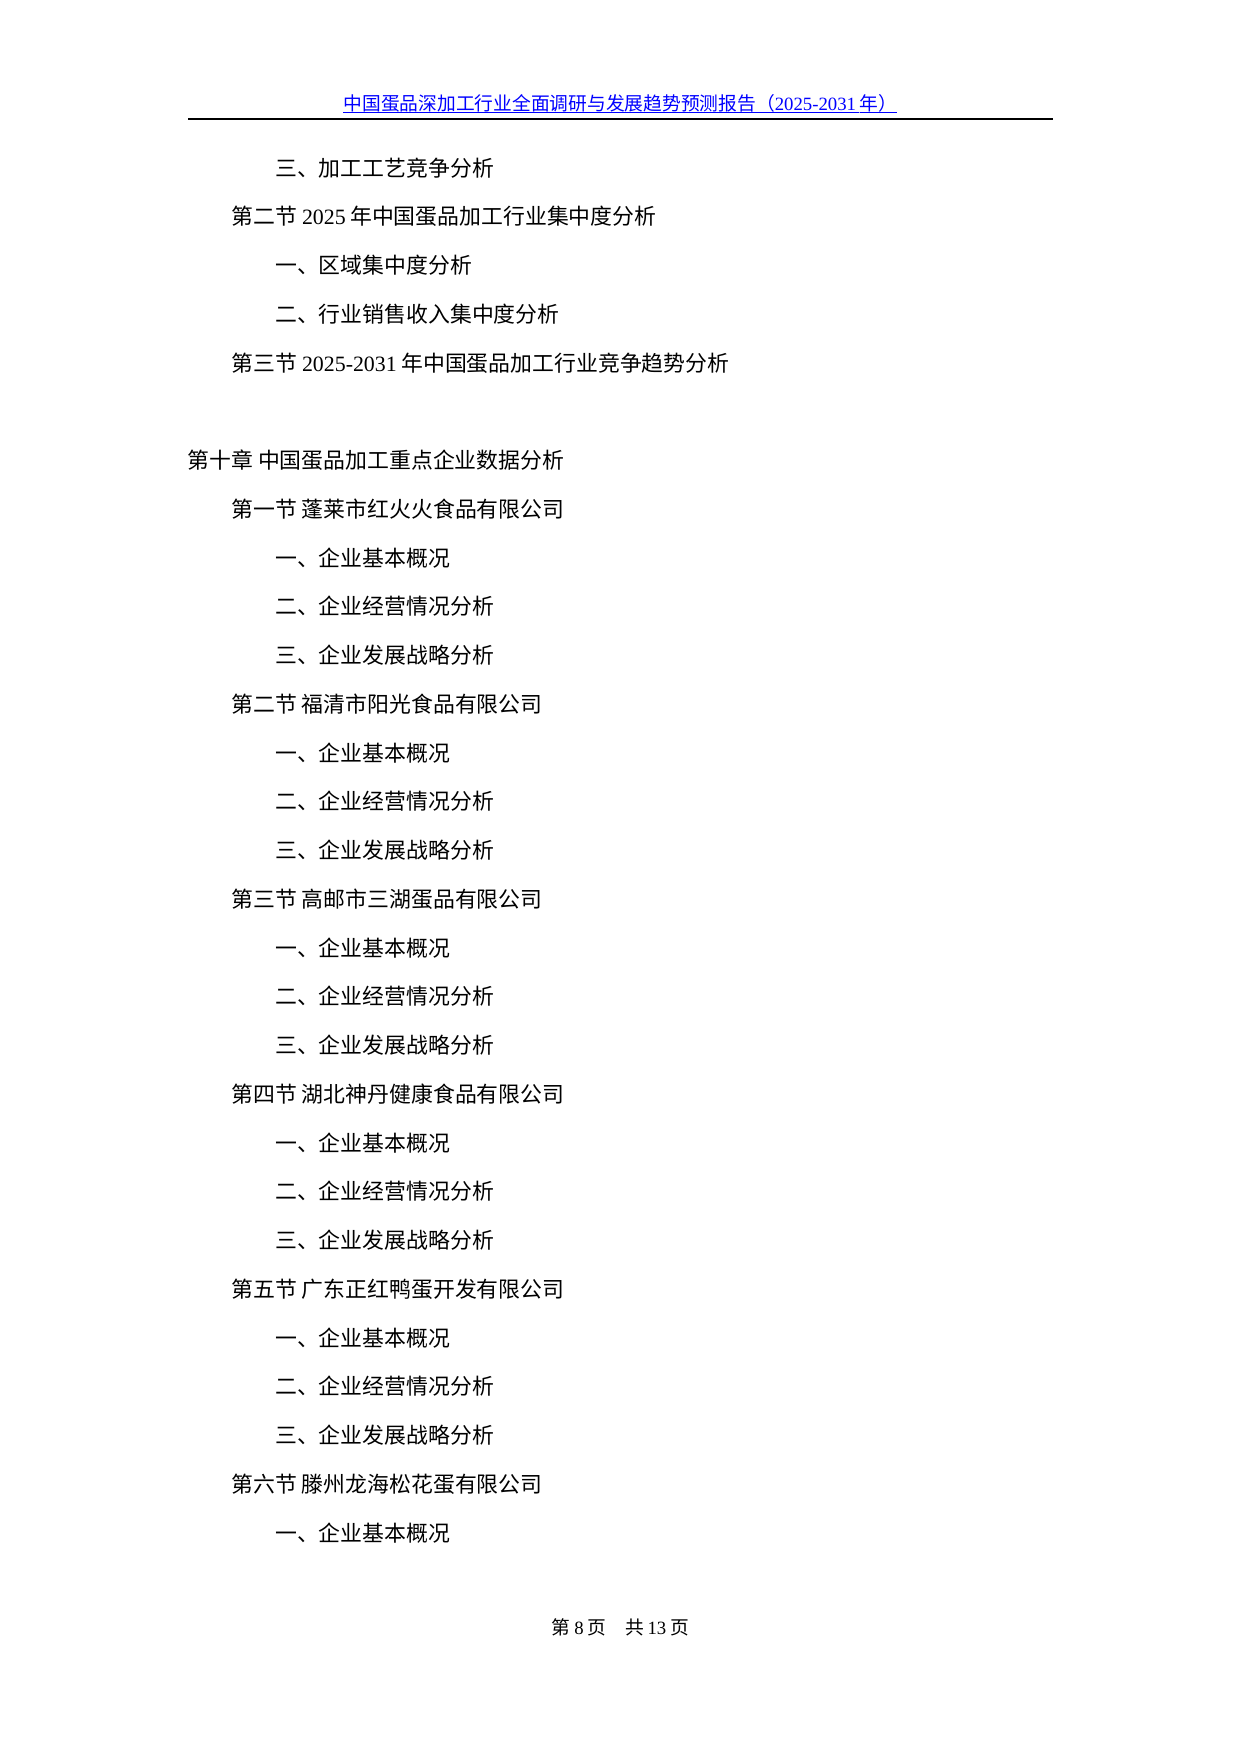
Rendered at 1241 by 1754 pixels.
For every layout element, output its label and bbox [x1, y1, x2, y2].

text [187, 150, 1053, 1548]
